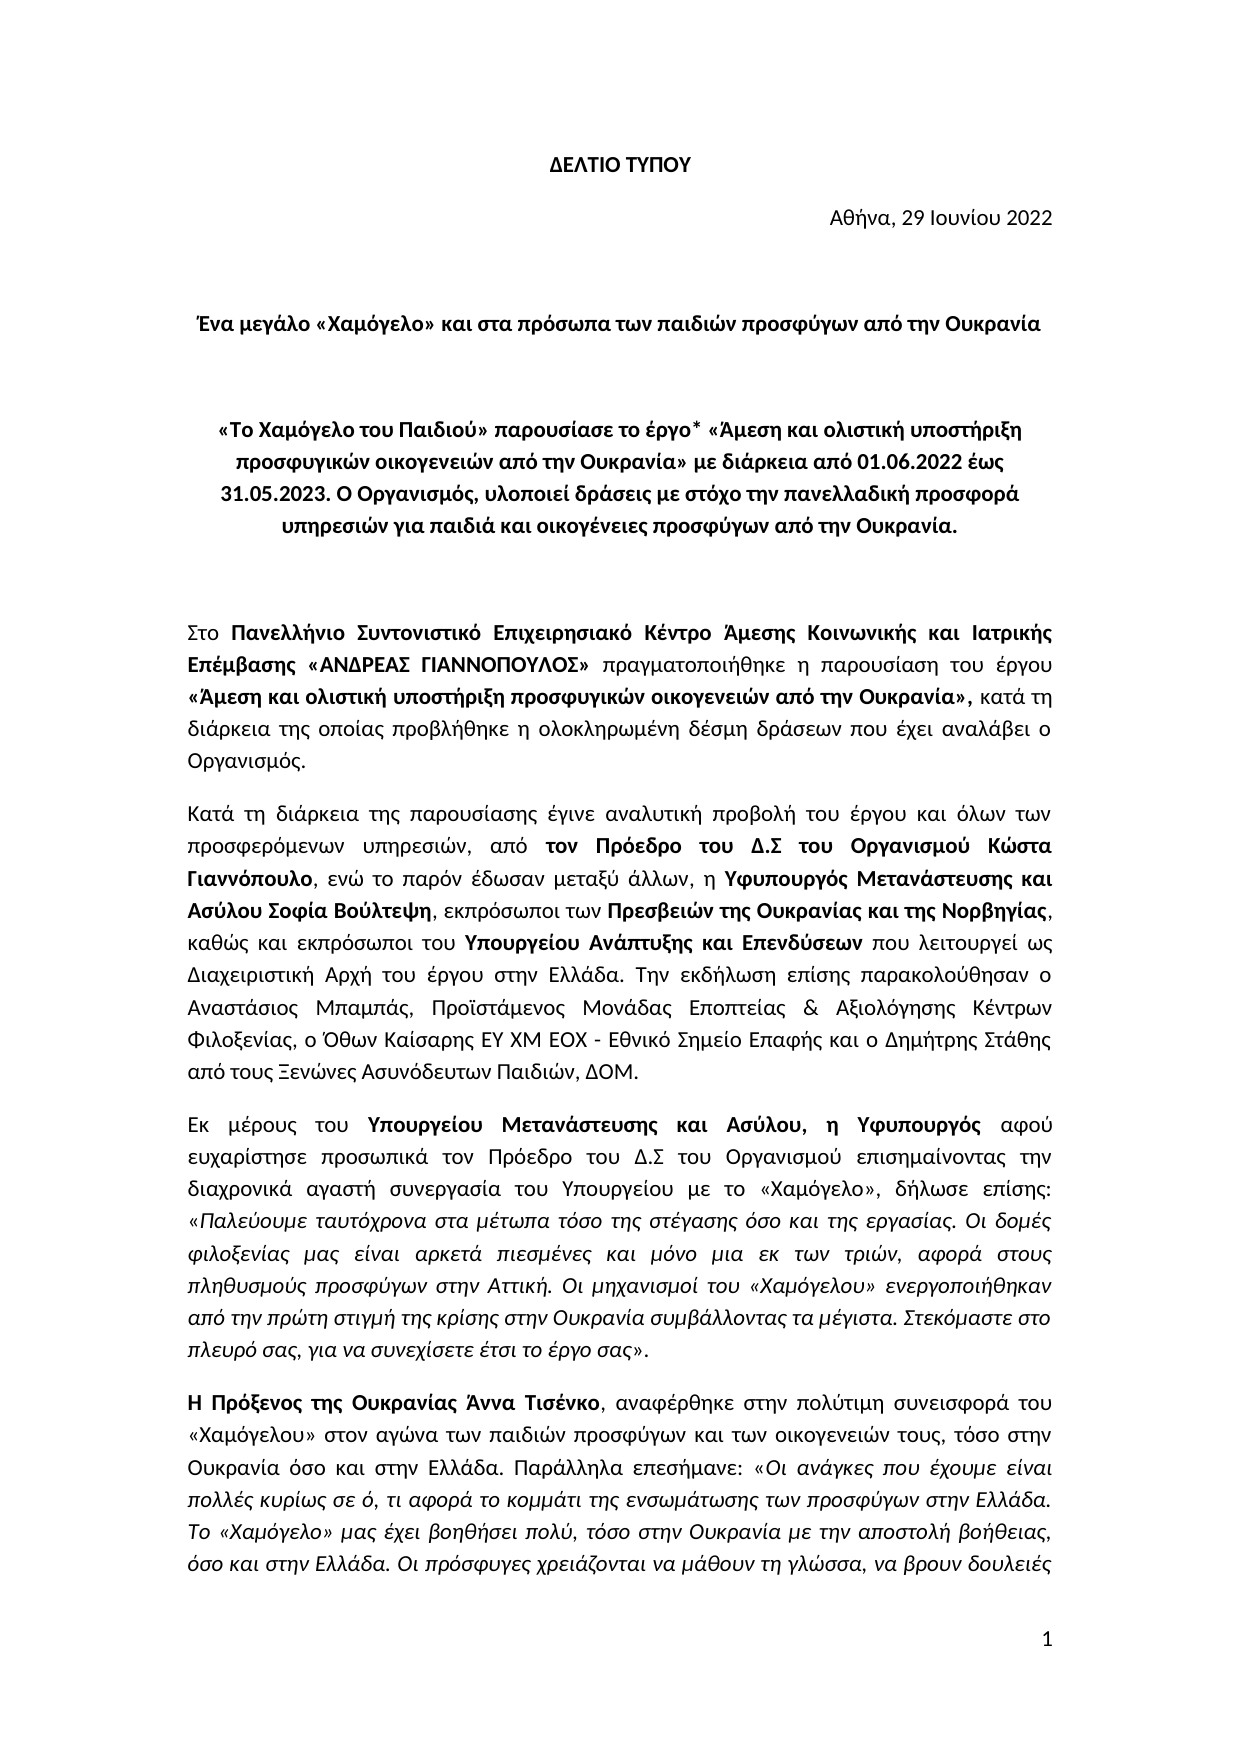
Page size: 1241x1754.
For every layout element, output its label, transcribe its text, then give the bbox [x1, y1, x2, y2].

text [187, 1388, 1053, 1577]
text Κατά τη διάρκεια της παρουσίασης έγινε αναλυτική προβολή του έργου και όλων των προσφερόμενων υπηρεσιών, από τον Πρόεδρο του Δ.Σ του Οργανισμού Κώστα Γιαννόπουλο, ενώ το παρόν έδωσαν μεταξύ άλλων, η Υφυπουργός Μετανάστευσης και Ασύλου Σοφία Βούλτεψη, εκπρόσωποι των Πρεσβειών της Ουκρανίας και της Νορβηγίας, καθώς και εκπρόσωποι του Υπουργείου Ανάπτυξης και Επενδύσεων που λειτουργεί ως Διαχειριστική Αρχή του έργου στην Ελλάδα. Την εκδήλωση επίσης παρακολούθησαν ο Αναστάσιος Μπαμπάς, Προϊστάμενος Μονάδας Εποπτείας & Αξιολόγησης Κέντρων Φιλοξενίας, ο Όθων Καίσαρης ΕΥ ΧΜ ΕΟΧ - Εθνικό Σημείο Επαφής και ο Δημήτρης Στάθης από τους Ξενώνες Ασυνόδευτων Παιδιών, ΔΟΜ. [187, 799, 1053, 1085]
text ΔΕΛΤΙΟ ΤΥΠΟΥ [187, 150, 1053, 178]
text Στο Πανελλήνιο Συντονιστικό Επιχειρησιακό Κέντρο Άμεσης Κοινωνικής και Ιατρικής Επέμβασης «ΑΝΔΡΕΑΣ ΓΙΑΝΝΟΠΟΥΛΟΣ» πραγματοποιήθηκε η παρουσίαση του έργου «Άμεση και ολιστική υποστήριξη προσφυγικών οικογενειών από την Ουκρανία», κατά τη διάρκεια της οποίας προβλήθηκε η ολοκληρωμένη δέσμη δράσεων που έχει αναλάβει ο Οργανισμός. [187, 618, 1053, 774]
text Αθήνα, 29 Ιουνίου 2022 [187, 203, 1053, 231]
text «Το Χαμόγελο του Παιδιού» παρουσίασε το έργο* «Άμεση και ολιστική υποστήριξη προσφυγικών οικογενειών από την Ουκρανία» με διάρκεια από 01.06.2022 έως 31.05.2023. Ο Οργανισμός, υλοποιεί δράσεις με στόχο την πανελλαδική προσφορά υπηρεσιών για παιδιά και οικογένειες προσφύγων από την Ουκρανία. [187, 415, 1053, 540]
text Εκ μέρους του Υπουργείου Μετανάστευσης και Ασύλου, η Υφυπουργός αφού ευχαρίστησε προσωπικά τον Πρόεδρο του Δ.Σ του Οργανισμού επισημαίνοντας την διαχρονικά αγαστή συνεργασία του Υπουργείου με το «Χαμόγελο», δήλωσε επίσης: «Παλεύουμε ταυτόχρονα στα μέτωπα τόσο της στέγασης όσο και της εργασίας. Οι δομές φιλοξενίας μας είναι αρκετά πιεσμένες και μόνο μια εκ των τριών, αφορά στους πληθυσμούς προσφύγων στην Αττική. Οι μηχανισμοί του «Χαμόγελου» ενεργοποιήθηκαν από την πρώτη στιγμή της κρίσης στην Ουκρανία συμβάλλοντας τα μέγιστα. Στεκόμαστε στο πλευρό σας, για να συνεχίσετε έτσι το έργο σας». [187, 1110, 1053, 1363]
text Ένα μεγάλο «Χαμόγελο» και στα πρόσωπα των παιδιών προσφύγων από την Ουκρανία [187, 309, 1053, 337]
